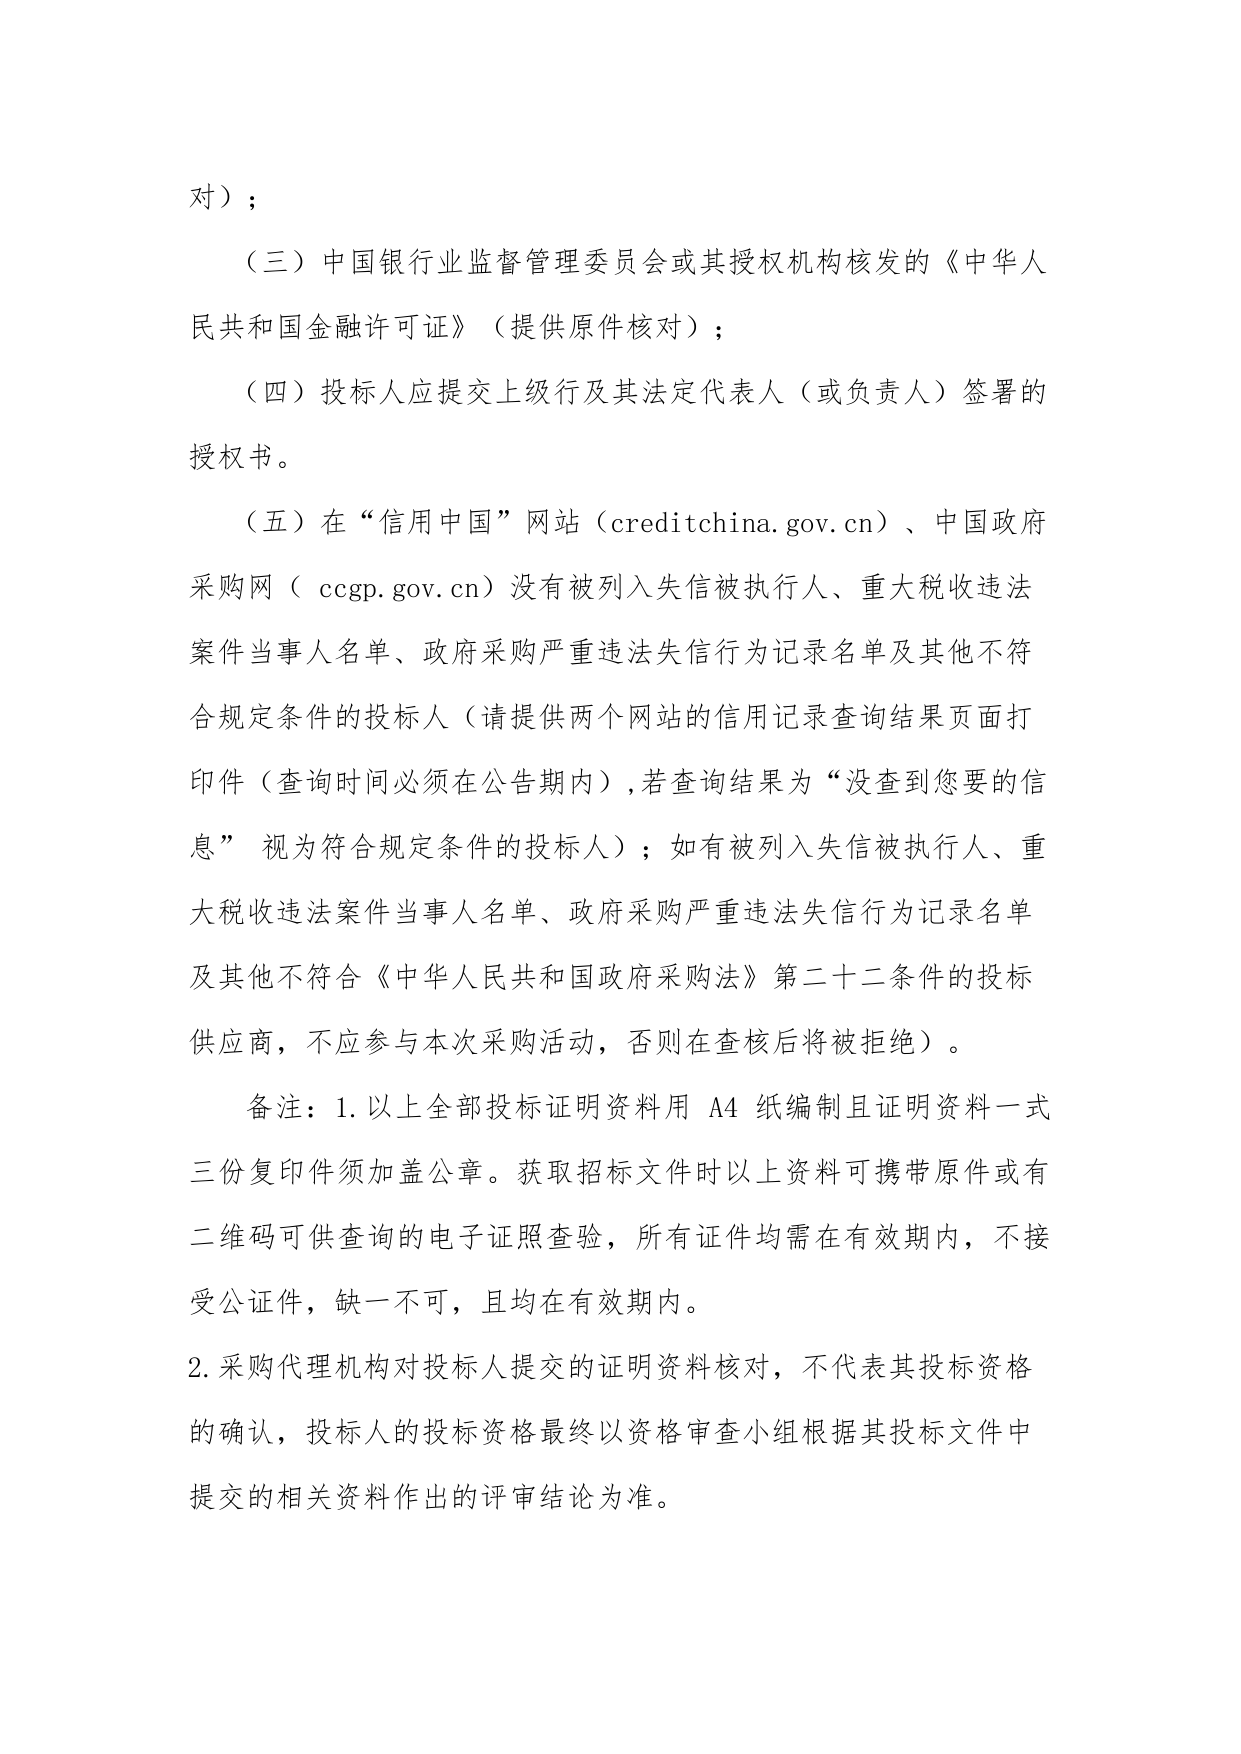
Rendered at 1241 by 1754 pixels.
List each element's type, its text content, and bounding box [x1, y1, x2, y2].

text 2.采购代理机构对投标人提交的证明资料核对，不代表其投标资格的确认，投标人的投标资格最终以资格审查小组根据其投标文件中提交的相关资料作出的评审结论为准。 [187, 1332, 1053, 1527]
text （三）中国银行业监督管理委员会或其授权机构核发的《中华人民共和国金融许可证》（提供原件核对）； [187, 227, 1053, 357]
text （四）投标人应提交上级行及其法定代表人（或负责人）签署的授权书。 [187, 357, 1053, 487]
text 备注：1.以上全部投标证明资料用 A4 纸编制且证明资料一式三份复印件须加盖公章。获取招标文件时以上资料可携带原件或有二维码可供查询的电子证照查验，所有证件均需在有效期内，不接受公证件，缺一不可，且均在有效期内。 [187, 1072, 1053, 1332]
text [187, 162, 1053, 227]
text （五）在“信用中国”网站（creditchina.gov.cn）、中国政府采购网（ ccgp.gov.cn）没有被列入失信被执行人、重大税收违法案件当事人名单、政府采购严重违法失信行为记录名单及其他不符合规定条件的投标人（请提供两个网站的信用记录查询结果页面打印件（查询时间必须在公告期内）,若查询结果为“没查到您要的信息” 视为符合规定条件的投标人）；如有被列入失信被执行人、重大税收违法案件当事人名单、政府采购严重违法失信行为记录名单及其他不符合《中华人民共和国政府采购法》第二十二条件的投标供应商，不应参与本次采购活动，否则在查核后将被拒绝）。 [187, 487, 1053, 1072]
